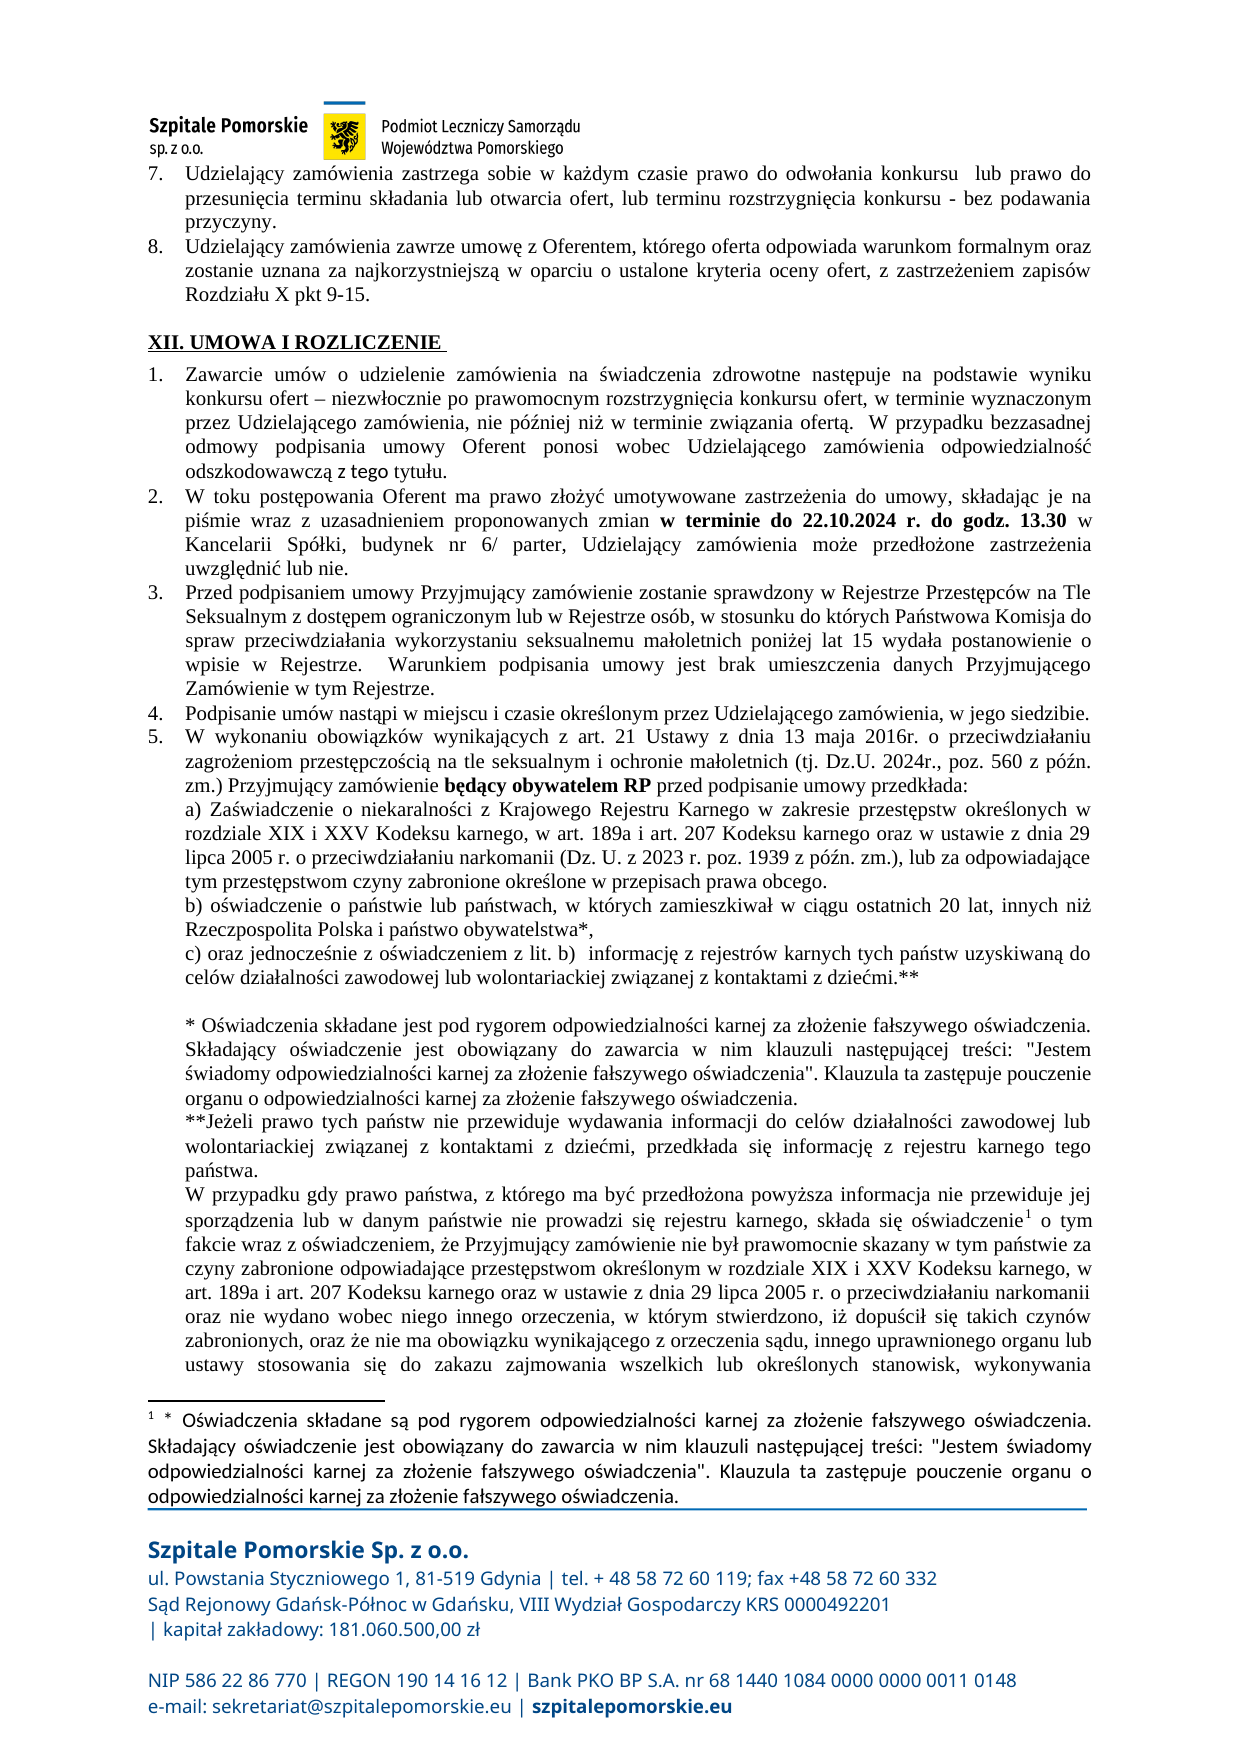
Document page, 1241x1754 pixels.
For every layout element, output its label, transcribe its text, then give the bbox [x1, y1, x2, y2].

list Udzielający zamówienia zawrze umowę z Oferentem, którego oferta odpowiada warunkom formalnym oraz zostanie uznana za najkorzystniejszą w oparciu o ustalone kryteria oceny ofert, z zastrzeżeniem zapisów Rozdziału X pkt 9-15. [148, 233, 1092, 306]
list a) Zaświadczenie o niekaralności z Krajowego Rejestru Karnego w zakresie przestępstw określonych w rozdziale XIX i XXV Kodeksu karnego, w art. 189a i art. 207 Kodeksu karnego oraz w ustawie z dnia 29 lipca 2005 r. o przeciwdziałaniu narkomanii (Dz. U. z 2023 r. poz. 1939 z późn. zm.), lub za odpowiadające tym przestępstwom czyny zabronione określone w przepisach prawa obcego. [185, 797, 1092, 893]
list W wykonaniu obowiązków wynikających z art. 21 Ustawy z dnia 13 maja 2016r. o przeciwdziałaniu zagrożeniom przestępczością na tle seksualnym i ochronie małoletnich (tj. Dz.U. 2024r., poz. 560 z późn. zm.) Przyjmujący zamówienie będący obywatelem RP przed podpisanie umowy przedkłada: [148, 724, 1092, 797]
list Podpisanie umów nastąpi w miejscu i czasie określonym przez Udzielającego zamówienia, w jego siedzibie. [148, 700, 1092, 724]
list Udzielający zamówienia zastrzega sobie w każdym czasie prawo do odwołania konkursu lub prawo do przesunięcia terminu składania lub otwarcia ofert, lub terminu rozstrzygnięcia konkursu - bez podawania przyczyny. [148, 161, 1092, 233]
list * Oświadczenia składane jest pod rygorem odpowiedzialności karnej za złożenie fałszywego oświadczenia. Składający oświadczenie jest obowiązany do zawarcia w nim klauzuli następującej treści: "Jestem świadomy odpowiedzialności karnej za złożenie fałszywego oświadczenia". Klauzula ta zastępuje pouczenie organu o odpowiedzialności karnej za złożenie fałszywego oświadczenia. [185, 1013, 1092, 1109]
list Przed podpisaniem umowy Przyjmujący zamówienie zostanie sprawdzony w Rejestrze Przestępców na Tle Seksualnym z dostępem ograniczonym lub w Rejestrze osób, w stosunku do których Państwowa Komisja do spraw przeciwdziałania wykorzystaniu seksualnemu małoletnich poniżej lat 15 wydała postanowienie o wpisie w Rejestrze. Warunkiem podpisania umowy jest brak umieszczenia danych Przyjmującego Zamówienie w tym Rejestrze. [148, 580, 1092, 700]
text XII. UMOWA I ROZLICZENIE [148, 330, 1092, 354]
list b) oświadczenie o państwie lub państwach, w których zamieszkiwał w ciągu ostatnich 20 lat, innych niż Rzeczpospolita Polska i państwo obywatelstwa*, [185, 893, 1092, 941]
list c) oraz jednocześnie z oświadczeniem z lit. b) informację z rejestrów karnych tych państw uzyskiwaną do celów działalności zawodowej lub wolontariackiej związanej z kontaktami z dziećmi.** [185, 941, 1092, 989]
list Zawarcie umów o udzielenie zamówienia na świadczenia zdrowotne następuje na podstawie wyniku konkursu ofert – niezwłocznie po prawomocnym rozstrzygnięcia konkursu ofert, w terminie wyznaczonym przez Udzielającego zamówienia, nie później niż w terminie związania ofertą. W przypadku bezzasadnej odmowy podpisania umowy Oferent ponosi wobec Udzielającego zamówienia odpowiedzialność odszkodowawczą z tego tytułu. [148, 362, 1092, 484]
picture [147, 100, 580, 162]
list **Jeżeli prawo tych państw nie przewiduje wydawania informacji do celów działalności zawodowej lub wolontariackiej związanej z kontaktami z dziećmi, przedkłada się informację z rejestru karnego tego państwa. [185, 1109, 1092, 1182]
list W toku postępowania Oferent ma prawo złożyć umotywowane zastrzeżenia do umowy, składając je na piśmie wraz z uzasadnieniem proponowanych zmian w terminie do 22.10.2024 r. do godz. 13.30 w Kancelarii Spółki, budynek nr 6/ parter, Udzielający zamówienia może przedłożone zastrzeżenia uwzględnić lub nie. [148, 484, 1092, 580]
